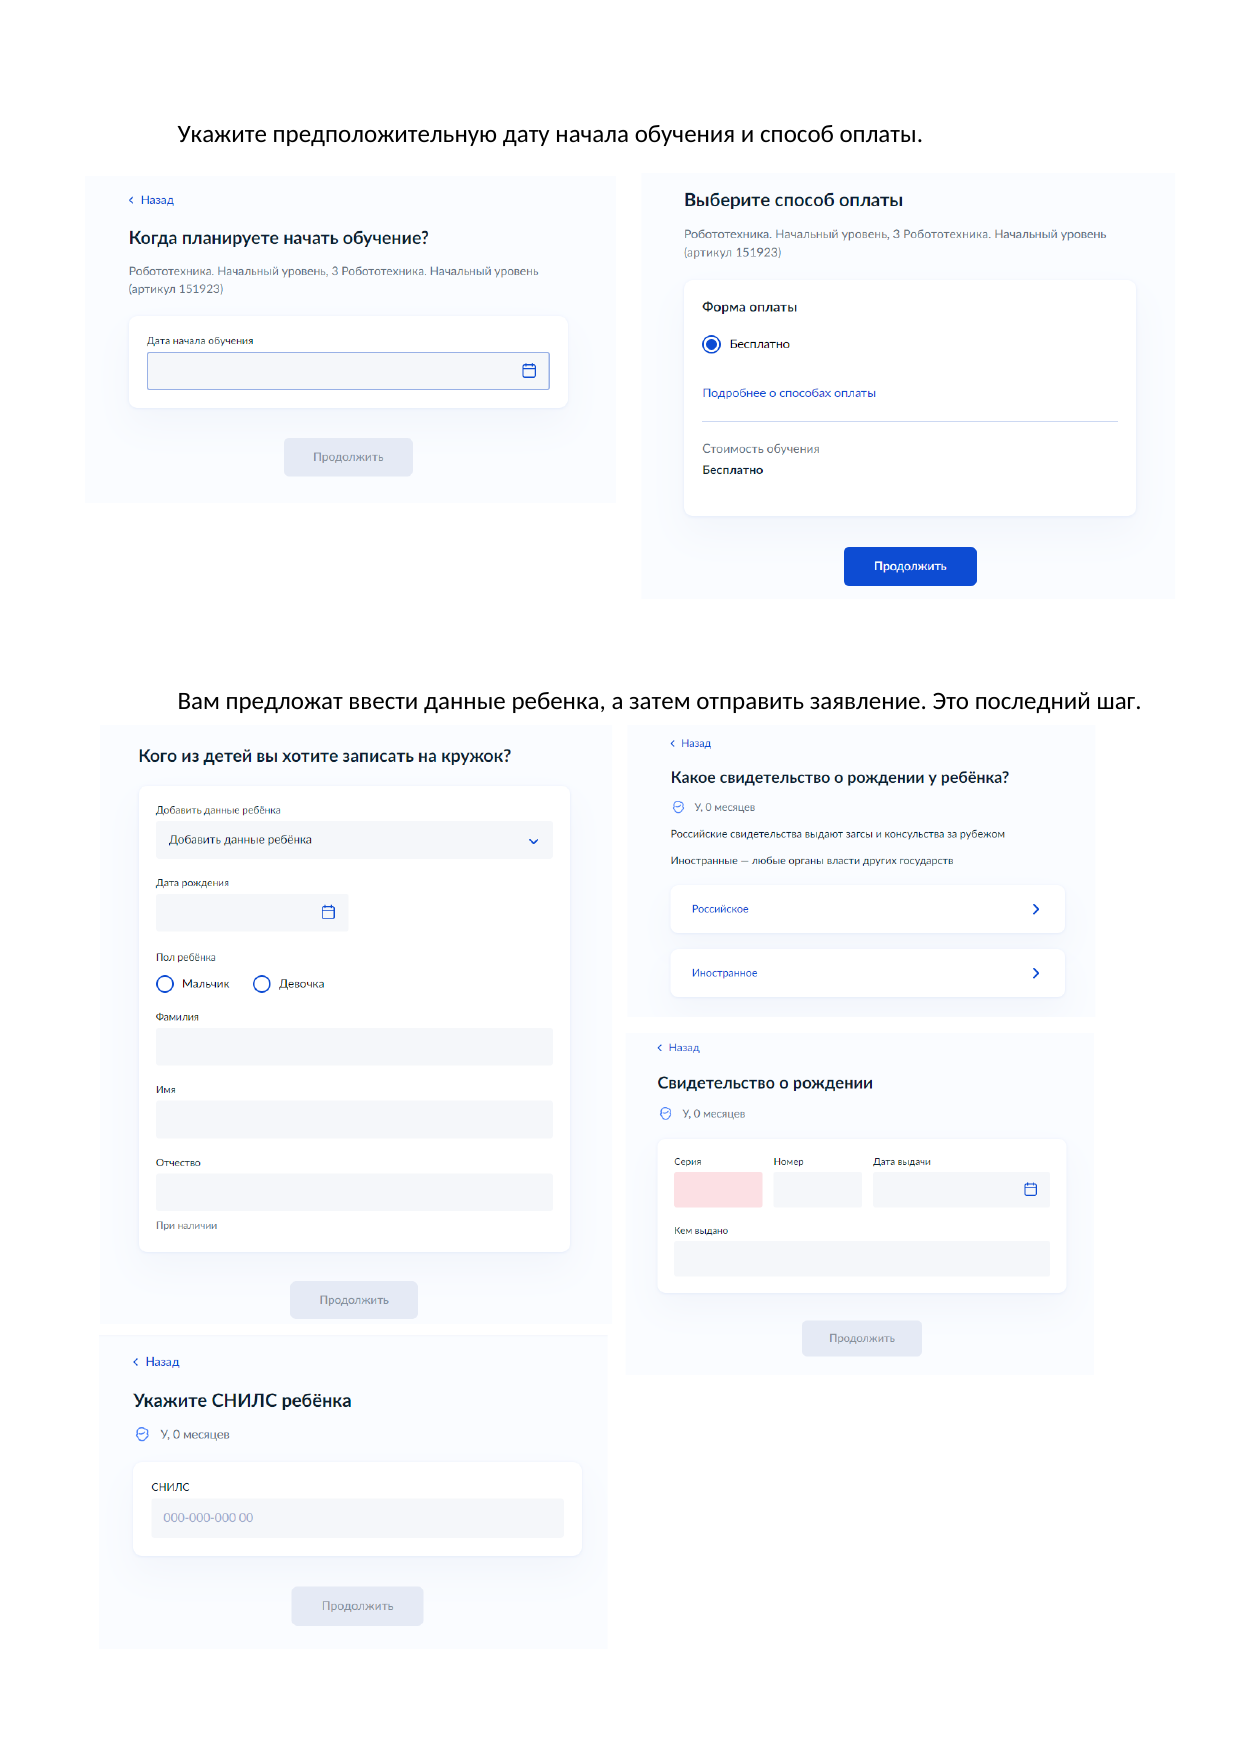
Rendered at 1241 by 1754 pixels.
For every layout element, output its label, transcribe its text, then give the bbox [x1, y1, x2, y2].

text Укажите предположительную дату начала обучения и способ оплаты. [177, 118, 1152, 149]
picture [99, 725, 612, 1322]
picture [625, 1033, 1094, 1374]
text Вам предложат ввести данные ребенка, а затем отправить заявление. Это последний шаг. [177, 685, 1152, 746]
picture [84, 176, 616, 502]
picture [640, 173, 1175, 599]
picture [626, 725, 1096, 1016]
picture [98, 1335, 608, 1648]
